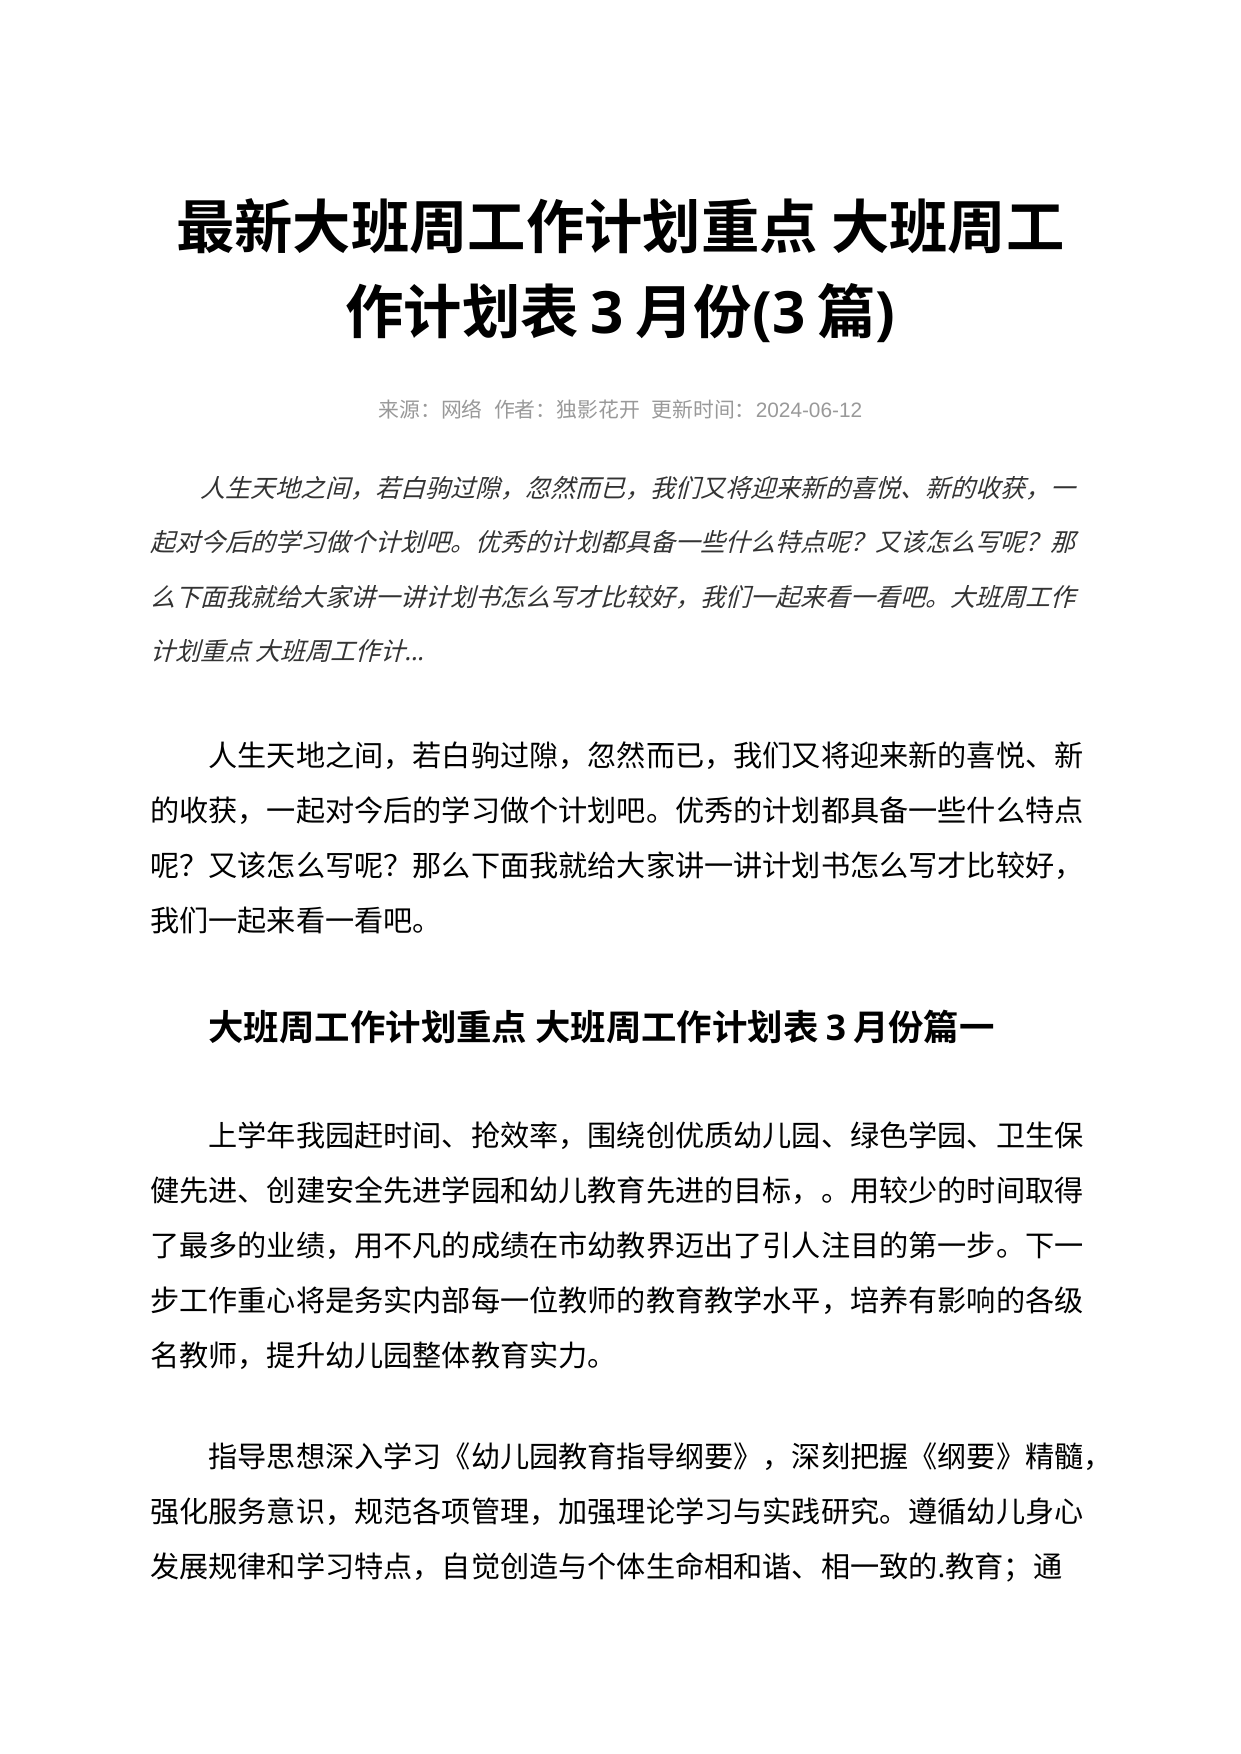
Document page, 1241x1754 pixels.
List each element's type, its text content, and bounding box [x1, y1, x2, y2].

text 人生天地之间，若白驹过隙，忽然而已，我们又将迎来新的喜悦、新的收获，一起对今后的学习做个计划吧。优秀的计划都具备一些什么特点呢？又该怎么写呢？那么下面我就给大家讲一讲计划书怎么写才比较好，我们一起来看一看吧。 [150, 733, 1090, 939]
text 来源：网络 作者：独影花开 更新时间：2024-06-12 [150, 397, 1090, 421]
subtitle 最新大班周工作计划重点 大班周工作计划表3月份(3篇) [150, 181, 1090, 351]
text 人生天地之间，若白驹过隙，忽然而已，我们又将迎来新的喜悦、新的收获，一起对今后的学习做个计划吧。优秀的计划都具备一些什么特点呢？又该怎么写呢？那么下面我就给大家讲一讲计划书怎么写才比较好，我们一起来看一看吧。大班周工作计划重点 大班周工作计... [150, 468, 1090, 668]
text 上学年我园赶时间、抢效率，围绕创优质幼儿园、绿色学园、卫生保健先进、创建安全先进学园和幼儿教育先进的目标，。用较少的时间取得了最多的业绩，用不凡的成绩在市幼教界迈出了引人注目的第一步。下一步工作重心将是务实内部每一位教师的教育教学水平，培养有影响的各级名教师，提升幼儿园整体教育实力。 [150, 1113, 1090, 1374]
text 大班周工作计划重点 大班周工作计划表3月份篇一 [150, 999, 1090, 1050]
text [150, 1434, 1090, 1586]
